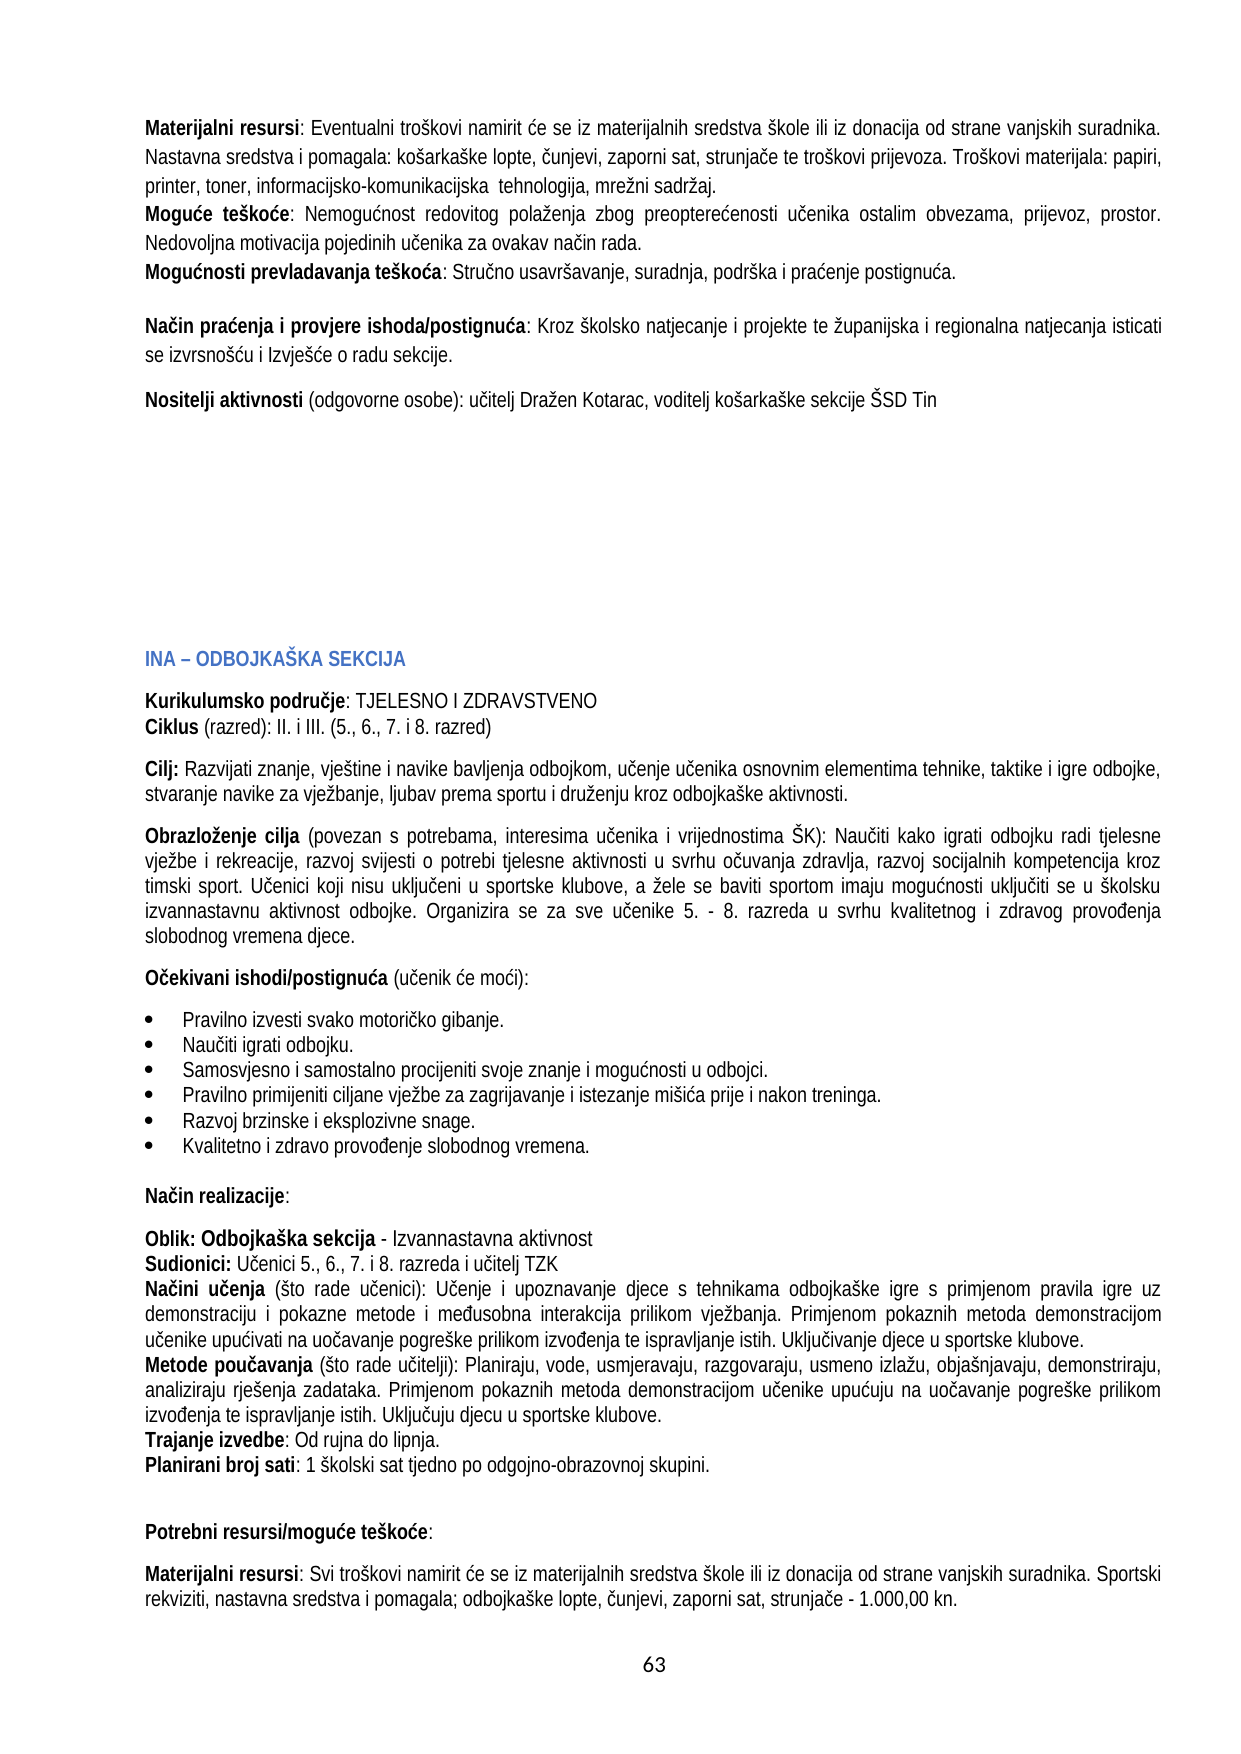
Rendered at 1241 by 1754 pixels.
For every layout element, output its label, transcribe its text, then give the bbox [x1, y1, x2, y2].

text Materijalni resursi: Eventualni troškovi namirit će se iz materijalnih sredstva škole ili iz donacija od strane vanjskih suradnika. Nastavna sredstva i pomagala: košarkaške lopte, čunjevi, zaporni sat, strunjače te troškovi prijevoza. Troškovi materijala: papiri, printer, toner, informacijsko-komunikacijska tehnologija, mrežni sadržaj. [145, 115, 1163, 198]
list Razvoj brzinske i eksplozivne snage. [145, 1108, 1163, 1133]
text Mogućnosti prevladavanja teškoća: Stručno usavršavanje, suradnja, podrška i praćenje postignuća. [145, 259, 1163, 284]
text Metode poučavanja (što rade učitelji): Planiraju, vode, usmjeravaju, razgovaraju, usmeno izlažu, objašnjavaju, demonstriraju, analiziraju rješenja zadataka. Primjenom pokaznih metoda demonstracijom učenike upućuju na uočavanje pogreške prilikom izvođenja te ispravljanje istih. Uključuju djecu u sportske klubove. [145, 1352, 1163, 1427]
text Oblik: Odbojkaška sekcija - Izvannastavna aktivnost [145, 1225, 1163, 1251]
list Samosvjesno i samostalno procijeniti svoje znanje i mogućnosti u odbojci. [145, 1057, 1163, 1082]
text Očekivani ishodi/postignuća (učenik će moći): [145, 965, 1163, 990]
list Naučiti igrati odbojku. [145, 1032, 1163, 1057]
text Kurikulumsko područje: TJELESNO I ZDRAVSTVENO [145, 685, 1163, 714]
text Sudionici: Učenici 5., 6., 7. i 8. razreda i učitelj TZK [145, 1251, 1163, 1276]
text Nositelji aktivnosti (odgovorne osobe): učitelj Dražen Kotarac, voditelj košarkaške sekcije ŠSD Tin [145, 387, 1163, 412]
list Kvalitetno i zdravo provođenje slobodnog vremena. [145, 1133, 1163, 1158]
list Pravilno primijeniti ciljane vježbe za zagrijavanje i istezanje mišića prije i nakon treninga. [145, 1082, 1163, 1108]
text Obrazloženje cilja (povezan s potrebama, interesima učenika i vrijednostima ŠK): Naučiti kako igrati odbojku radi tjelesne vježbe i rekreacije, razvoj svijesti o potrebi tjelesne aktivnosti u svrhu očuvanja zdravlja, razvoj socijalnih kompetencija kroz timski sport. Učenici koji nisu uključeni u sportske klubove, a žele se baviti sportom imaju mogućnosti uključiti se u školsku izvannastavnu aktivnost odbojke. Organizira se za sve učenike 5. - 8. razreda u svrhu kvalitetnog i zdravog provođenja slobodnog vremena djece. [145, 823, 1163, 948]
text Način realizacije: [145, 1183, 1163, 1208]
text Cilj: Razvijati znanje, vještine i navike bavljenja odbojkom, učenje učenika osnovnim elementima tehnike, taktike i igre odbojke, stvaranje navike za vježbanje, ljubav prema sportu i druženju kroz odbojkaške aktivnosti. [145, 756, 1163, 806]
text Planirani broj sati: 1 školski sat tjedno po odgojno-obrazovnoj skupini. [145, 1452, 1163, 1477]
text Trajanje izvedbe: Od rujna do lipnja. [145, 1427, 1163, 1452]
text Način praćenja i provjere ishoda/postignuća: Kroz školsko natjecanje i projekte te županijska i regionalna natjecanja isticati se izvrsnošću i Izvješće o radu sekcije. [145, 313, 1163, 367]
text Moguće teškoće: Nemogućnost redovitog polaženja zbog preopterećenosti učenika ostalim obvezama, prijevoz, prostor. Nedovoljna motivacija pojedinih učenika za ovakav način rada. [145, 201, 1163, 255]
text Načini učenja (što rade učenici): Učenje i upoznavanje djece s tehnikama odbojkaške igre s primjenom pravila igre uz demonstraciju i pokazne metode i međusobna interakcija prilikom vježbanja. Primjenom pokaznih metoda demonstracijom učenike upućivati na uočavanje pogreške prilikom izvođenja te ispravljanje istih. Uključivanje djece u sportske klubove. [145, 1276, 1163, 1352]
text Potrebni resursi/moguće teškoće: [145, 1519, 1163, 1544]
text Ciklus (razred): II. i III. (5., 6., 7. i 8. razred) [145, 714, 1163, 739]
list Pravilno izvesti svako motoričko gibanje. [145, 1007, 1163, 1032]
text Materijalni resursi: Svi troškovi namirit će se iz materijalnih sredstva škole ili iz donacija od strane vanjskih suradnika. Sportski rekviziti, nastavna sredstva i pomagala; odbojkaške lopte, čunjevi, zaporni sat, strunjače - 1.000,00 kn. [145, 1561, 1163, 1611]
text INA – ODBOJKAŠKA SEKCIJA [145, 643, 1163, 672]
